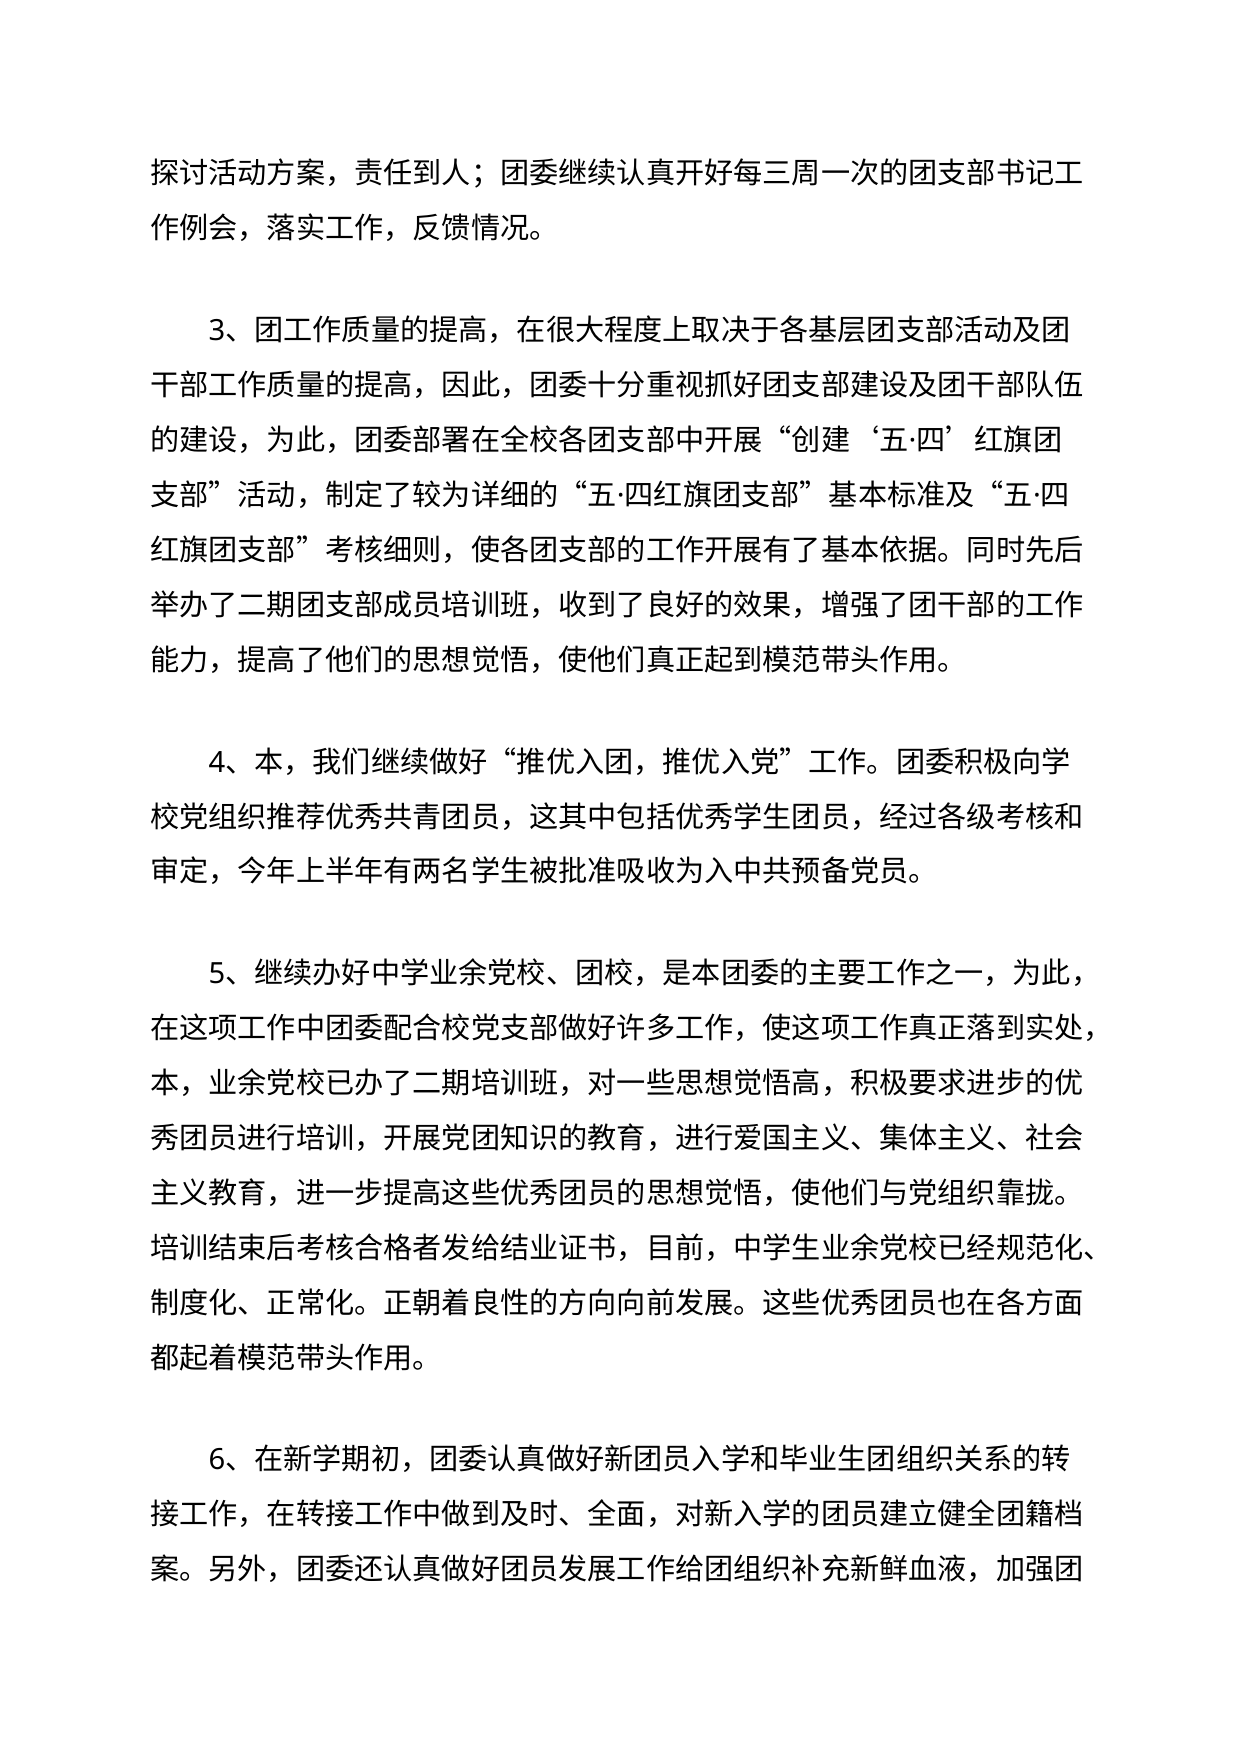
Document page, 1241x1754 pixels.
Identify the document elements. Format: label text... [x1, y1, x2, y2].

text 4、本，我们继续做好“推优入团，推优入党”工作。团委积极向学校党组织推荐优秀共青团员，这其中包括优秀学生团员，经过各级考核和审定，今年上半年有两名学生被批准吸收为入中共预备党员。 [150, 738, 1090, 890]
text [150, 1436, 1090, 1588]
text 5、继续办好中学业余党校、团校，是本团委的主要工作之一，为此，在这项工作中团委配合校党支部做好许多工作，使这项工作真正落到实处，本，业余党校已办了二期培训班，对一些思想觉悟高，积极要求进步的优秀团员进行培训，开展党团知识的教育，进行爱国主义、集体主义、社会主义教育，进一步提高这些优秀团员的思想觉悟，使他们与党组织靠拢。培训结束后考核合格者发给结业证书，目前，中学生业余党校已经规范化、制度化、正常化。正朝着良性的方向向前发展。这些优秀团员也在各方面都起着模范带头作用。 [150, 950, 1090, 1376]
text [150, 150, 1090, 247]
text 3、团工作质量的提高，在很大程度上取决于各基层团支部活动及团干部工作质量的提高，因此，团委十分重视抓好团支部建设及团干部队伍的建设，为此，团委部署在全校各团支部中开展“创建‘五·四’红旗团支部”活动，制定了较为详细的“五·四红旗团支部”基本标准及“五·四红旗团支部”考核细则，使各团支部的工作开展有了基本依据。同时先后举办了二期团支部成员培训班，收到了良好的效果，增强了团干部的工作能力，提高了他们的思想觉悟，使他们真正起到模范带头作用。 [150, 307, 1090, 679]
